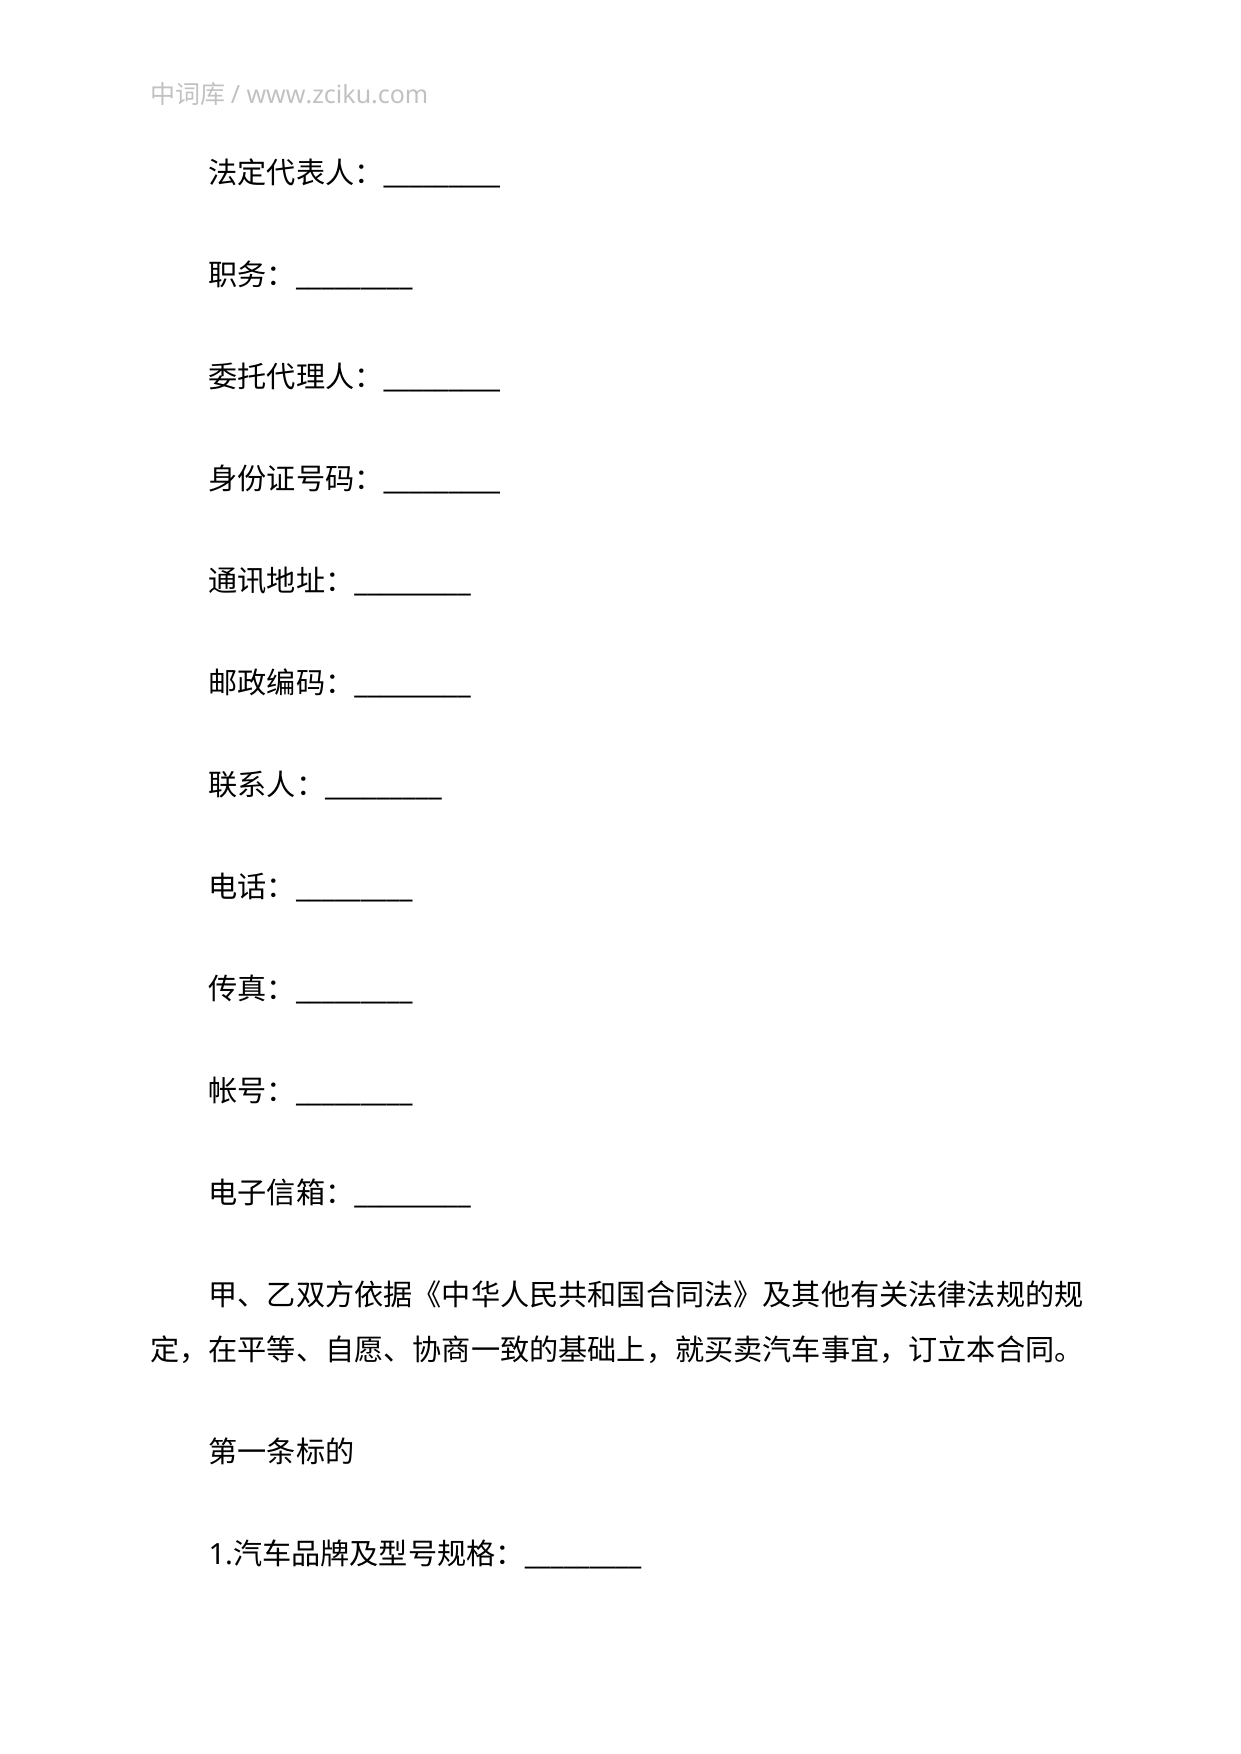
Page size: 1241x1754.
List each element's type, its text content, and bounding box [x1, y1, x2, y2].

text 电话：_________ [150, 864, 1090, 906]
text 邮政编码：_________ [150, 660, 1090, 702]
text 法定代表人：_________ [150, 150, 1090, 192]
text 委托代理人：_________ [150, 354, 1090, 396]
text 1.汽车品牌及型号规格：_________ [150, 1530, 1090, 1573]
text 联系人：_________ [150, 762, 1090, 804]
text 第一条标的 [150, 1428, 1090, 1471]
text 甲、乙双方依据《中华人民共和国合同法》及其他有关法律法规的规定，在平等、自愿、协商一致的基础上，就买卖汽车事宜，订立本合同。 [150, 1272, 1090, 1369]
text 身份证号码：_________ [150, 456, 1090, 498]
text 通讯地址：_________ [150, 558, 1090, 600]
text 职务：_________ [150, 252, 1090, 294]
text 传真：_________ [150, 966, 1090, 1008]
text 帐号：_________ [150, 1068, 1090, 1110]
text 电子信箱：_________ [150, 1170, 1090, 1212]
